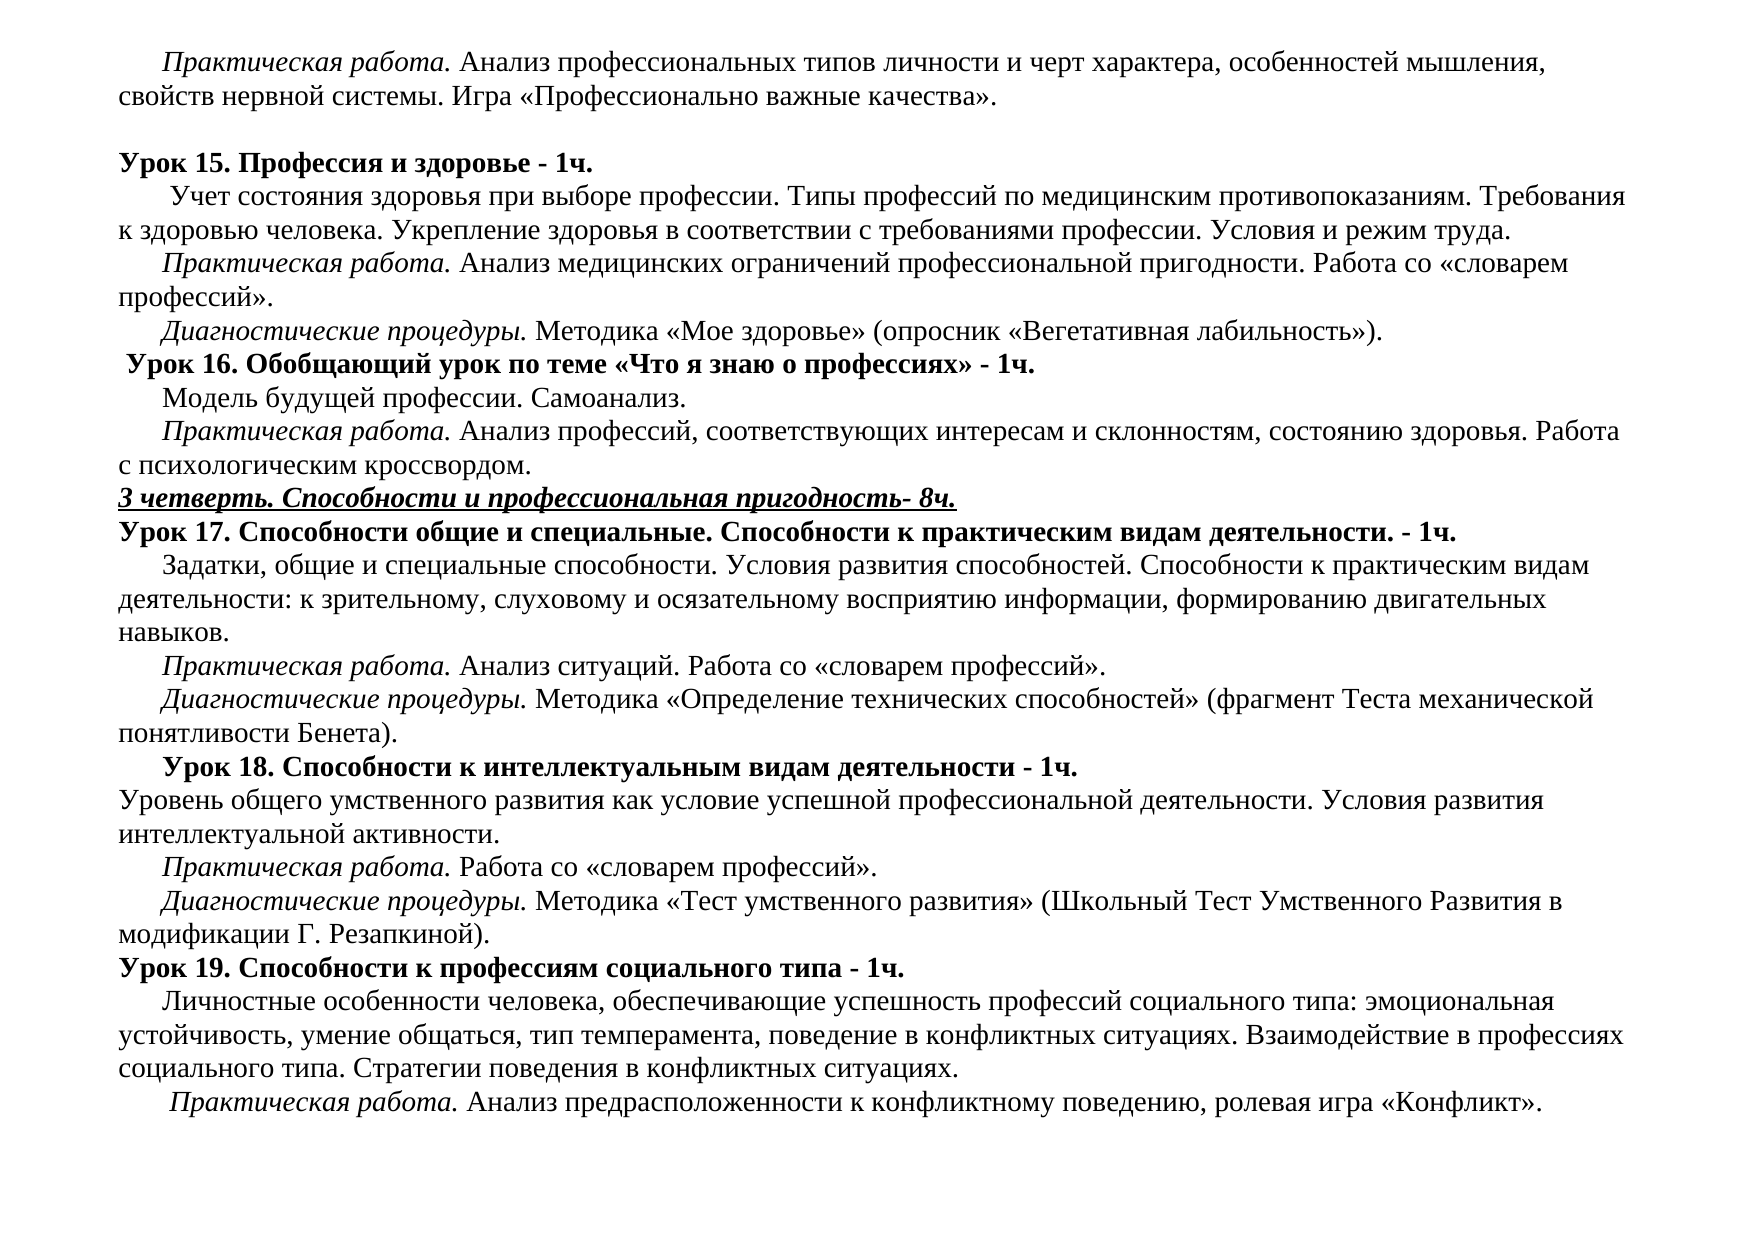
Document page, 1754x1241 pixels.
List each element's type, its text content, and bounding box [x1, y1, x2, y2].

text Урок 15. Профессия и здоровье - 1ч. [118, 145, 1636, 178]
text Урок 18. Способности к интеллектуальным видам деятельности - 1ч. [118, 749, 1636, 782]
text Практическая работа. Анализ профессиональных типов личности и черт характера, особенностей мышления, свойств нервной системы. Игра «Профессионально важные качества». [118, 44, 1636, 111]
text Практическая работа. Анализ предрасположенности к конфликтному поведению, ролевая игра «Конфликт». [118, 1084, 1636, 1118]
text Личностные особенности человека, обеспечивающие успешность профессий социального типа: эмоциональная устойчивость, умение общаться, тип темперамента, поведение в конфликтных ситуациях. Взаимодействие в профессиях социального типа. Стратегии поведения в конфликтных ситуациях. [118, 983, 1636, 1084]
text Практическая работа. Анализ ситуаций. Работа со «словарем профессий». [118, 648, 1636, 682]
text Диагностические процедуры. Методика «Определение технических способностей» (фрагмент Теста механической понятливости Бенета). [118, 682, 1636, 749]
text Задатки, общие и специальные способности. Условия развития способностей. Способности к практическим видам деятельности: к зрительному, слуховому и осязательному восприятию информации, формированию двигательных навыков. [118, 547, 1636, 648]
text Диагностические процедуры. Методика «Мое здоровье» (опросник «Вегетативная лабильность»). [118, 313, 1636, 346]
text Модель будущей профессии. Самоанализ. [118, 380, 1636, 413]
text Урок 17. Способности общие и специальные. Способности к практическим видам деятельности. - 1ч. [118, 514, 1636, 547]
text Учет состояния здоровья при выборе профессии. Типы профессий по медицинским противопоказаниям. Требования к здоровью человека. Укрепление здоровья в соответствии с требованиями профессии. Условия и режим труда. [118, 178, 1636, 246]
text Диагностические процедуры. Методика «Тест умственного развития» (Школьный Тест Умственного Развития в модификации Г. Резапкиной). [118, 883, 1636, 950]
text 3 четверть. Способности и профессиональная пригодность- 8ч. [118, 480, 1636, 514]
text Практическая работа. Анализ медицинских ограничений профессиональной пригодности. Работа со «словарем профессий». [118, 246, 1636, 313]
text Урок 16. Обобщающий урок по теме «Что я знаю о профессиях» - 1ч. [118, 346, 1636, 380]
text Урок 19. Способности к профессиям социального типа - 1ч. [118, 950, 1636, 983]
text Практическая работа. Работа со «словарем профессий». [118, 849, 1636, 883]
text Уровень общего умственного развития как условие успешной профессиональной деятельности. Условия развития интеллектуальной активности. [118, 782, 1636, 849]
text Практическая работа. Анализ профессий, соответствующих интересам и склонностям, состоянию здоровья. Работа с психологическим кроссвордом. [118, 413, 1636, 480]
